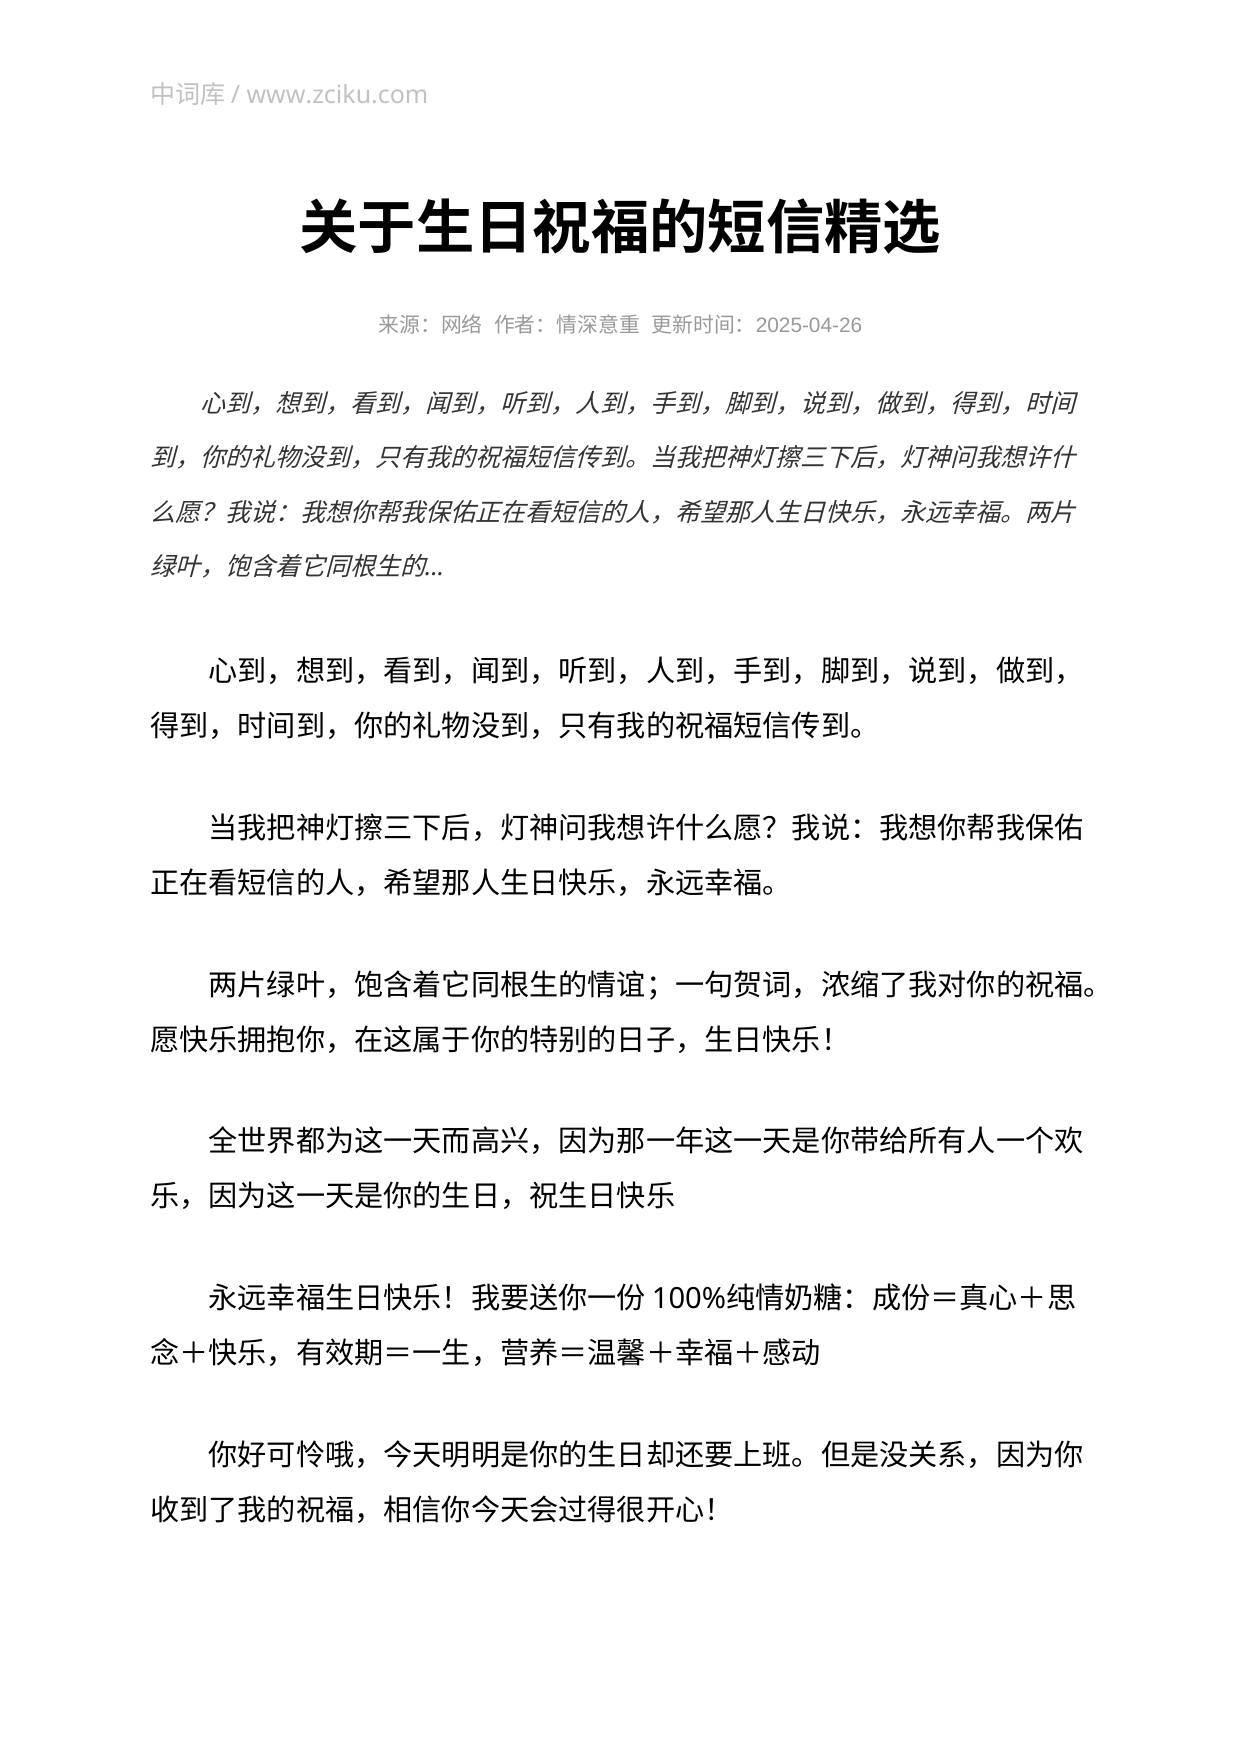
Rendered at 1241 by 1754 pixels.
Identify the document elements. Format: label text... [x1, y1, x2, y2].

subtitle 关于生日祝福的短信精选 [150, 181, 1090, 266]
text 当我把神灯擦三下后，灯神问我想许什么愿？我说：我想你帮我保佑正在看短信的人，希望那人生日快乐，永远幸福。 [150, 804, 1090, 902]
text 全世界都为这一天而高兴，因为那一年这一天是你带给所有人一个欢乐，因为这一天是你的生日，祝生日快乐 [150, 1118, 1090, 1215]
text 两片绿叶，饱含着它同根生的情谊；一句贺词，浓缩了我对你的祝福。愿快乐拥抱你，在这属于你的特别的日子，生日快乐！ [150, 961, 1090, 1058]
text 永远幸福生日快乐！我要送你一份100%纯情奶糖：成份＝真心＋思念＋快乐，有效期＝一生，营养＝温馨＋幸福＋感动 [150, 1274, 1090, 1372]
text 你好可怜哦，今天明明是你的生日却还要上班。但是没关系，因为你收到了我的祝福，相信你今天会过得很开心！ [150, 1431, 1090, 1528]
text 来源：网络 作者：情深意重 更新时间：2025-04-26 [150, 313, 1090, 337]
text 心到，想到，看到，闻到，听到，人到，手到，脚到，说到，做到，得到，时间到，你的礼物没到，只有我的祝福短信传到。当我把神灯擦三下后，灯神问我想许什么愿？我说：我想你帮我保佑正在看短信的人，希望那人生日快乐，永远幸福。两片绿叶，饱含着它同根生的... [150, 383, 1090, 583]
text 心到，想到，看到，闻到，听到，人到，手到，脚到，说到，做到，得到，时间到，你的礼物没到，只有我的祝福短信传到。 [150, 648, 1090, 745]
